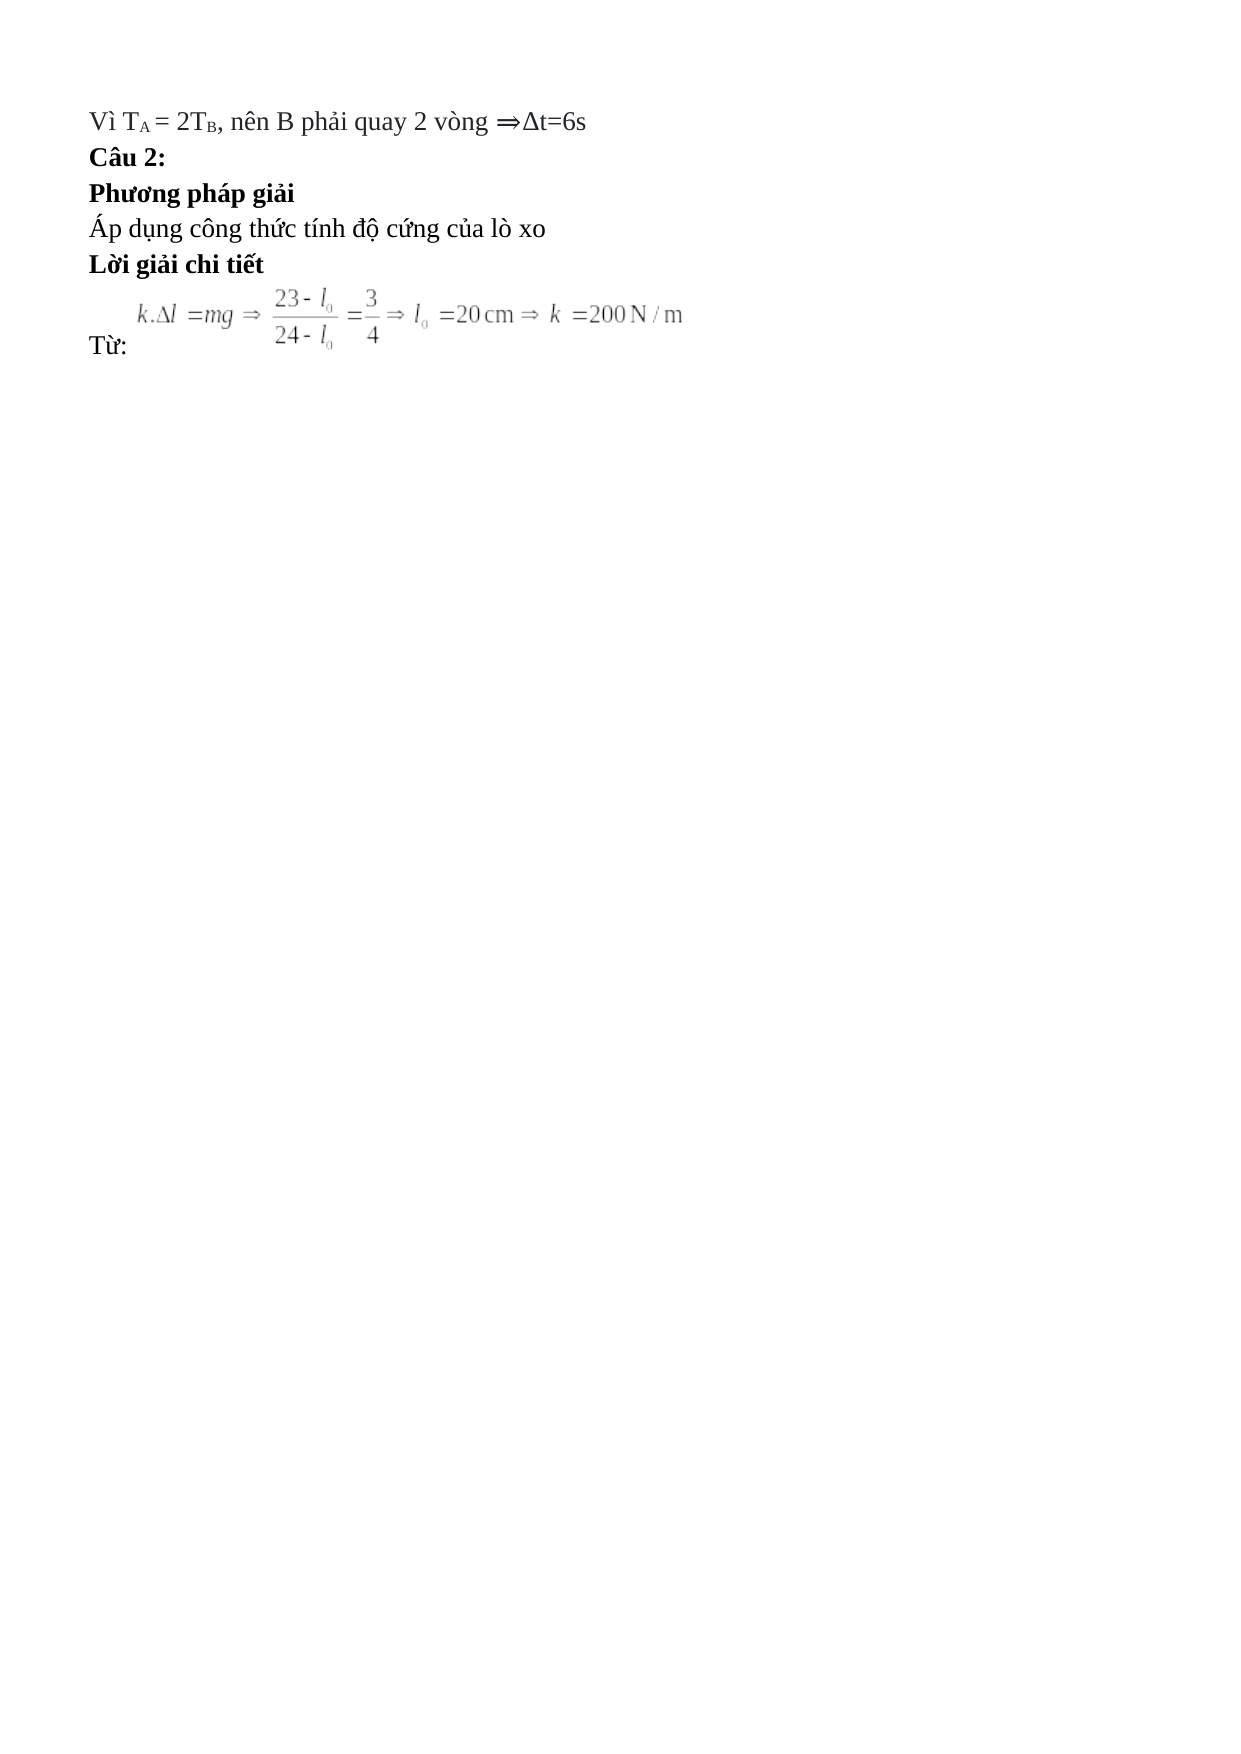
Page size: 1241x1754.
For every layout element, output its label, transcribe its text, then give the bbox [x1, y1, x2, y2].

text Phương pháp giải [89, 177, 1152, 208]
text Câu 2: [89, 141, 1152, 172]
text Vì TA = 2TB, nên B phải quay 2 vòng ⇒Δt=6s [89, 103, 1152, 136]
text Áp dụng công thức tính độ cứng của lò xo [89, 212, 1152, 244]
text Từ: [89, 284, 1152, 361]
text Lời giải chi tiết [89, 248, 1152, 279]
